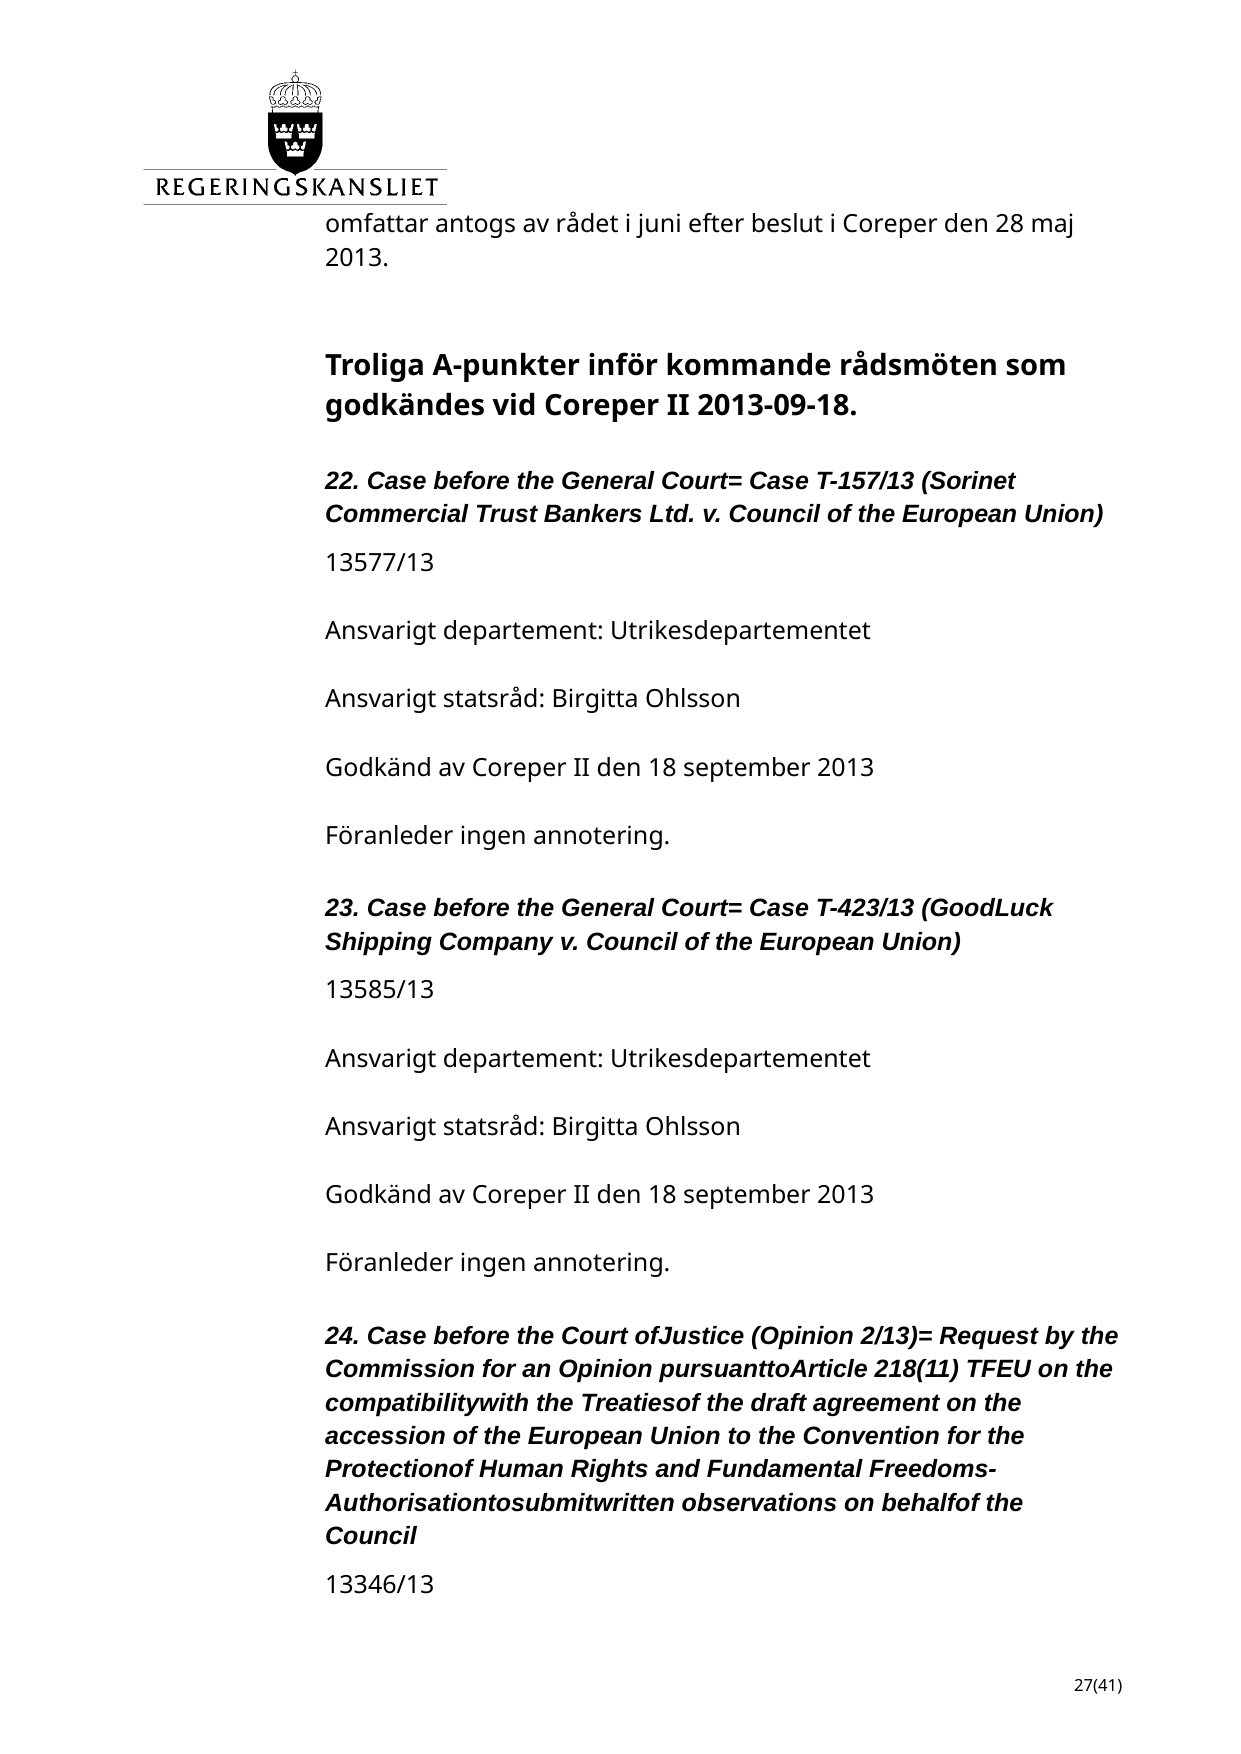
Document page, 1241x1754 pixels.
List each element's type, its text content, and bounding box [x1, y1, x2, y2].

text Föranleder ingen annotering. [325, 817, 1122, 851]
text Godkänd av Coreper II den 18 september 2013 [325, 749, 1122, 783]
text 13346/13 [325, 1566, 1122, 1600]
text Ansvarigt statsråd: Birgitta Ohlsson [325, 1108, 1122, 1142]
subtitle 24. Case before the Court ofJustice (Opinion 2/13)= Request by the Commission for an Opinion pursuanttoArticle 218(11) TFEU on the compatibilitywith the Treatiesof the draft agreement on the accession of the European Union to the Convention for the Protectionof Human Rights and Fundamental Freedoms- Authorisationtosubmitwritten observations on behalfof the Council [325, 1316, 1122, 1549]
text 13577/13 [325, 545, 1122, 579]
subtitle Troliga A-punkter inför kommande rådsmöten som godkändes vid Coreper II 2013-09-18. [325, 344, 1122, 424]
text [325, 161, 1122, 274]
text Ansvarigt departement: Utrikesdepartementet [325, 1040, 1122, 1074]
subtitle 22. Case before the General Court= Case T-157/13 (Sorinet Commercial Trust Bankers Ltd. v. Council of the European Union) [325, 461, 1122, 528]
text Godkänd av Coreper II den 18 september 2013 [325, 1177, 1122, 1211]
text Ansvarigt departement: Utrikesdepartementet [325, 613, 1122, 647]
text Föranleder ingen annotering. [325, 1245, 1122, 1279]
text 13585/13 [325, 972, 1122, 1006]
subtitle 23. Case before the General Court= Case T-423/13 (GoodLuck Shipping Company v. Council of the European Union) [325, 889, 1122, 956]
picture [141, 67, 449, 207]
text Ansvarigt statsråd: Birgitta Ohlsson [325, 681, 1122, 715]
